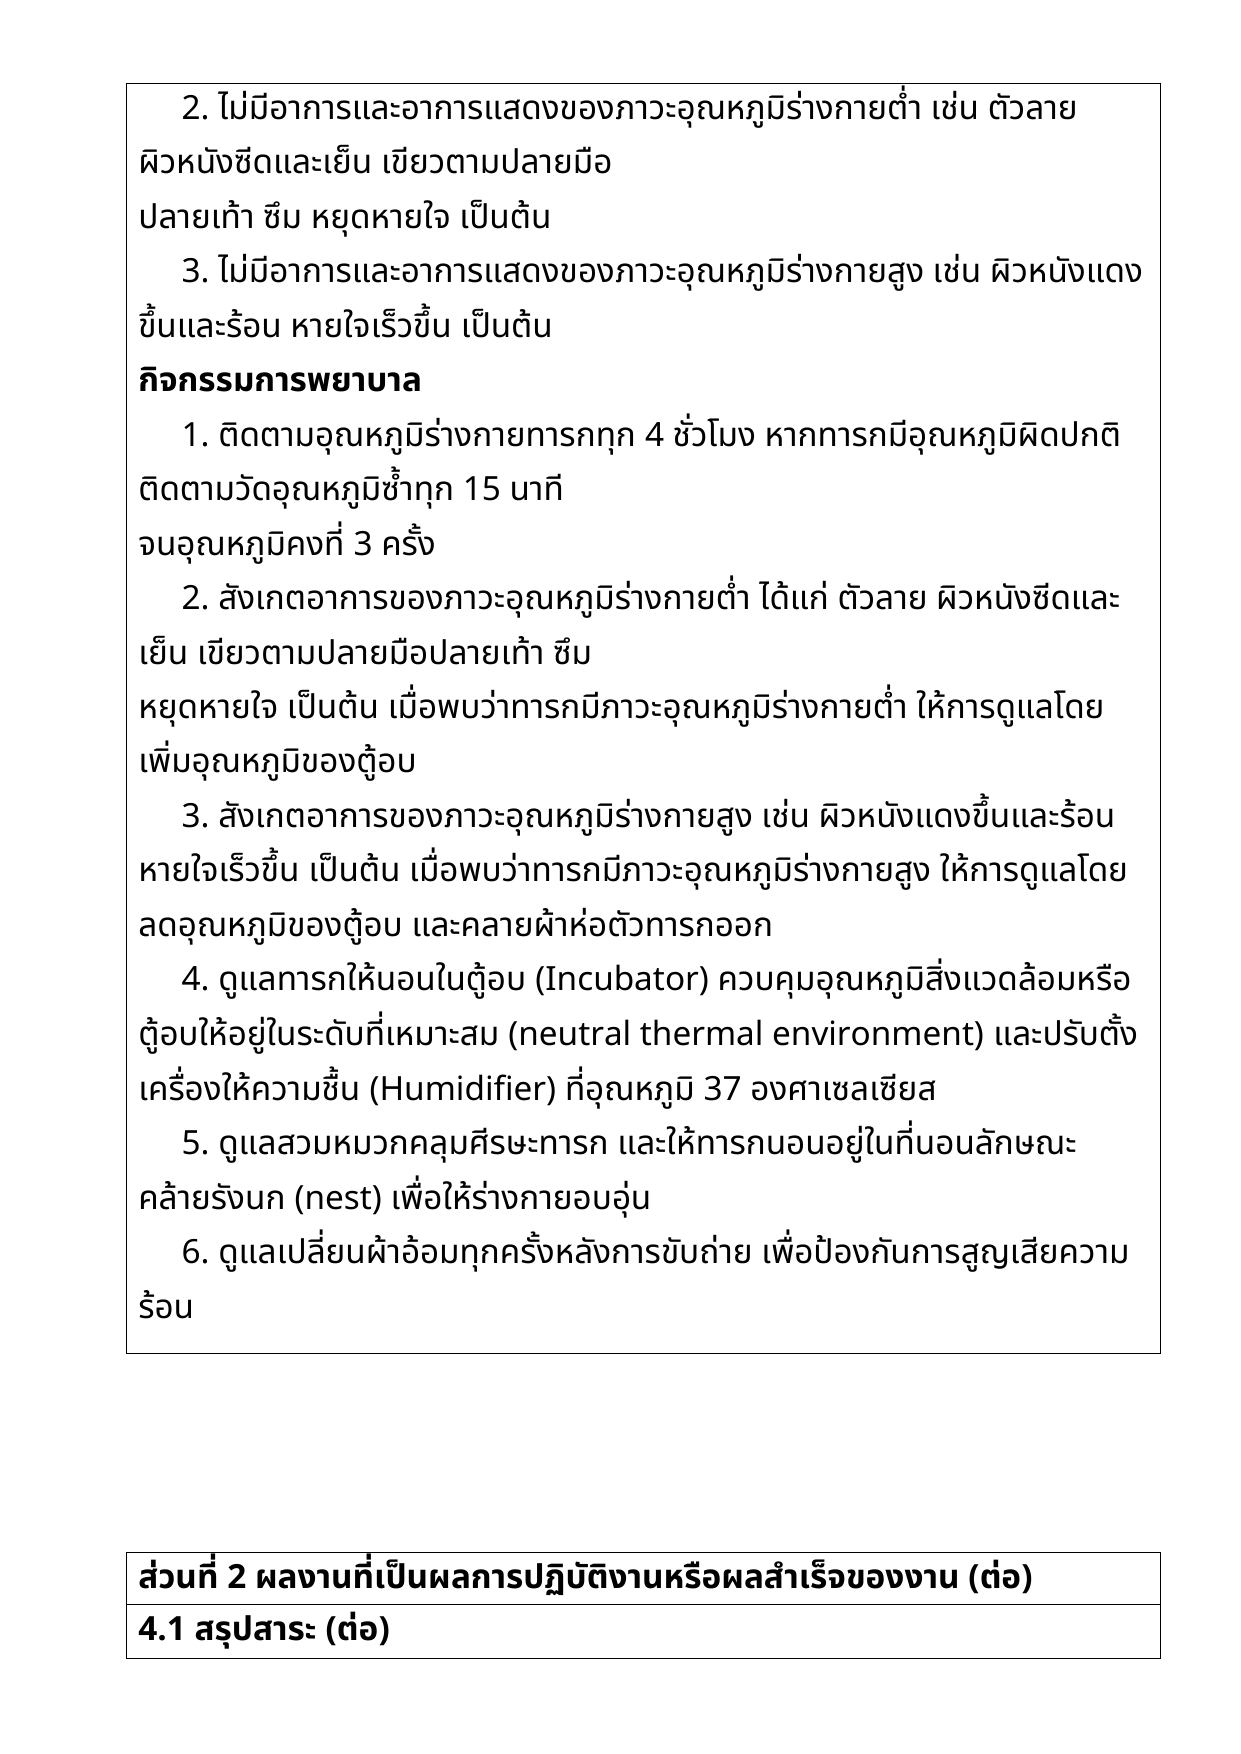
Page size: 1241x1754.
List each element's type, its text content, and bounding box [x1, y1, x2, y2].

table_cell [127, 84, 1160, 1352]
table_header ส่วนที่ 2 ผลงานที่เป็นผลการปฏิบัติงานหรือผลสำเร็จของงาน (ต่อ) [127, 1553, 1160, 1603]
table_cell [127, 1605, 1160, 1658]
